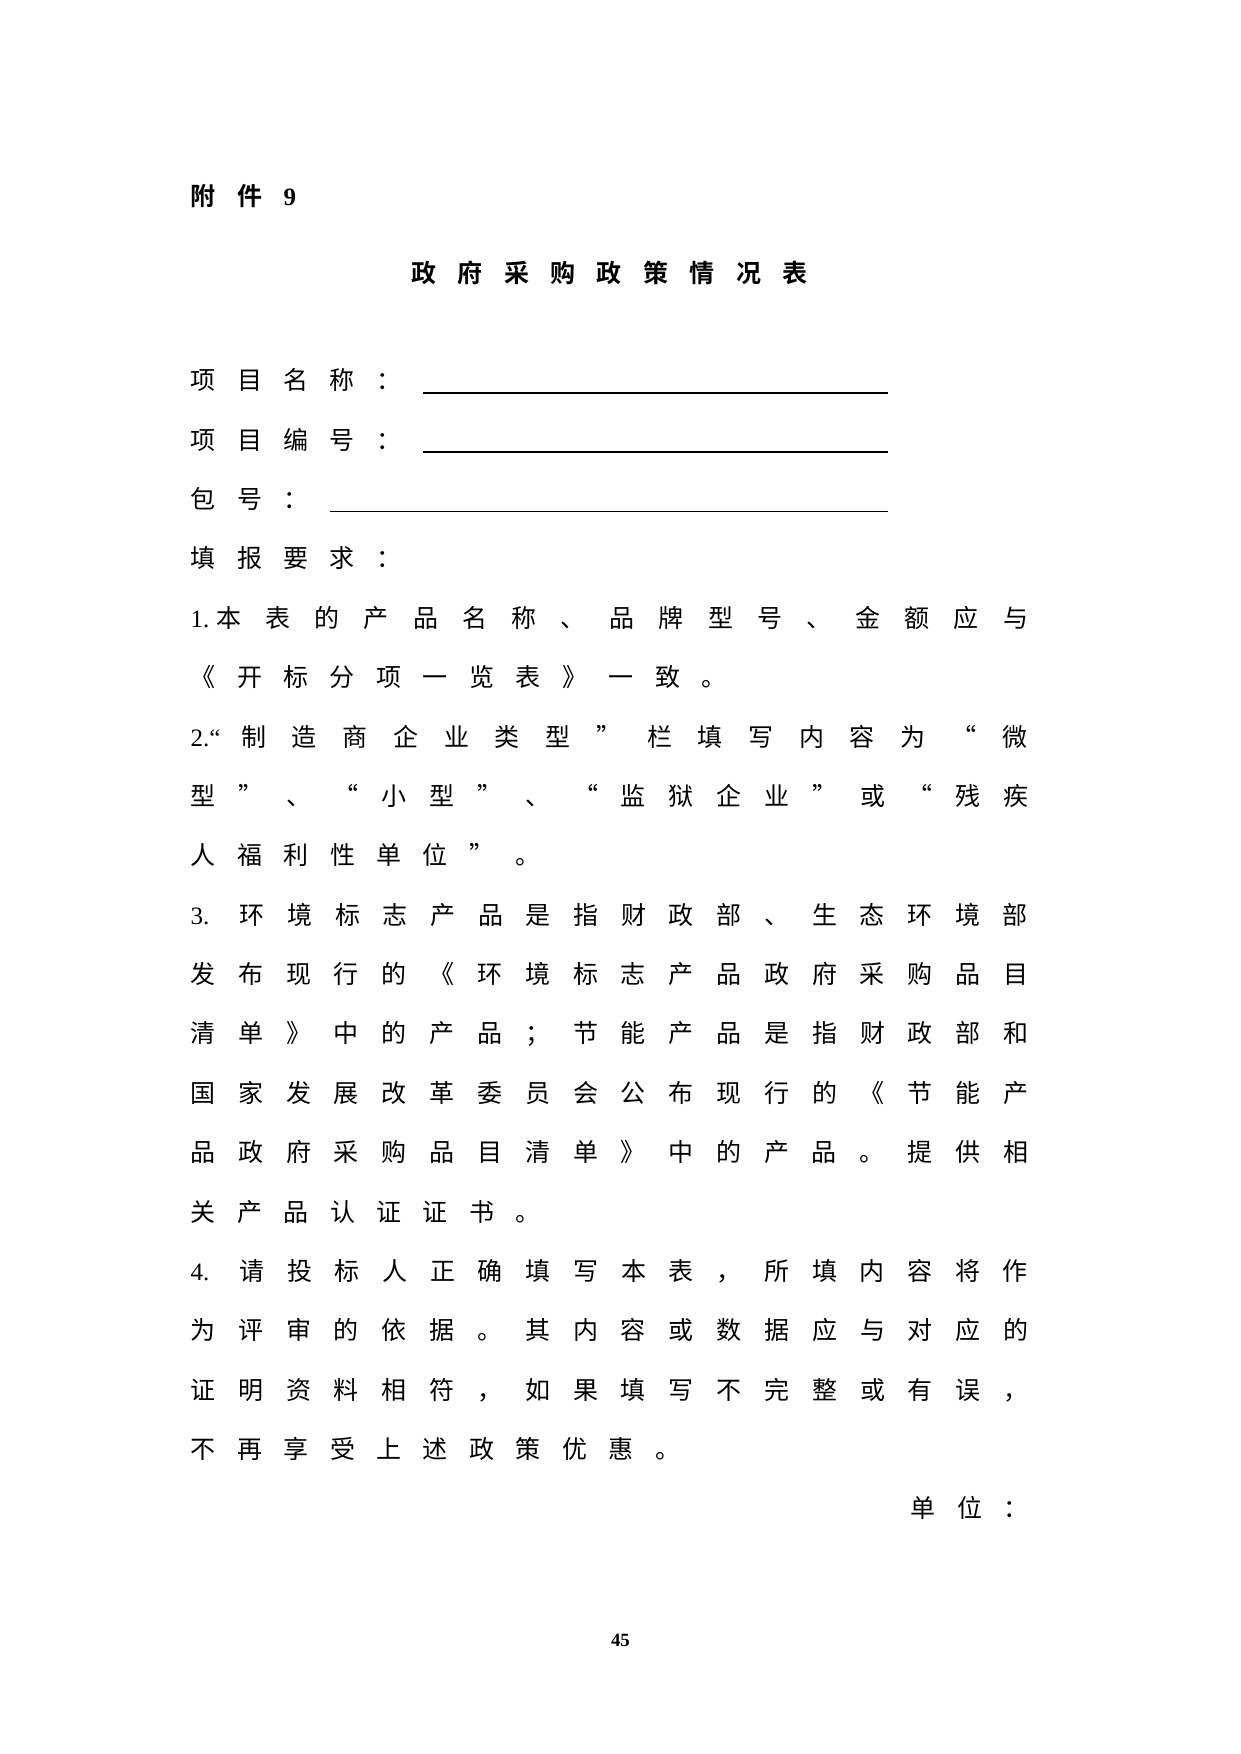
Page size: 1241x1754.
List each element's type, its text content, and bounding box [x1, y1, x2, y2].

text 附件9 [190, 164, 1050, 224]
text 1.本表的产品名称、品牌型号、金额应与《开标分项一览表》一致。 [190, 587, 1050, 705]
text 项目名称： [190, 349, 1050, 408]
text 填报要求： [190, 527, 1050, 587]
text 包号： [190, 468, 1050, 527]
text 4. 请投标人正确填写本表，所填内容将作为评审的依据。其内容或数据应与对应的证明资料相符，如果填写不完整或有误，不再享受上述政策优惠。 [190, 1240, 1050, 1477]
text 项目编号： [190, 408, 1050, 468]
text 3. 环境标志产品是指财政部、生态环境部发布现行的《环境标志产品政府采购品目清单》中的产品；节能产品是指财政部和国家发展改革委员会公布现行的《节能产品政府采购品目清单》中的产品。提供相关产品认证证书。 [190, 883, 1050, 1240]
text 2.“制造商企业类型”栏填写内容为“微型”、“小型”、“监狱企业”或“残疾人福利性单位”。 [190, 705, 1050, 883]
text 政府采购政策情况表 [190, 242, 1050, 301]
text 单位：元 [190, 1477, 1050, 1537]
